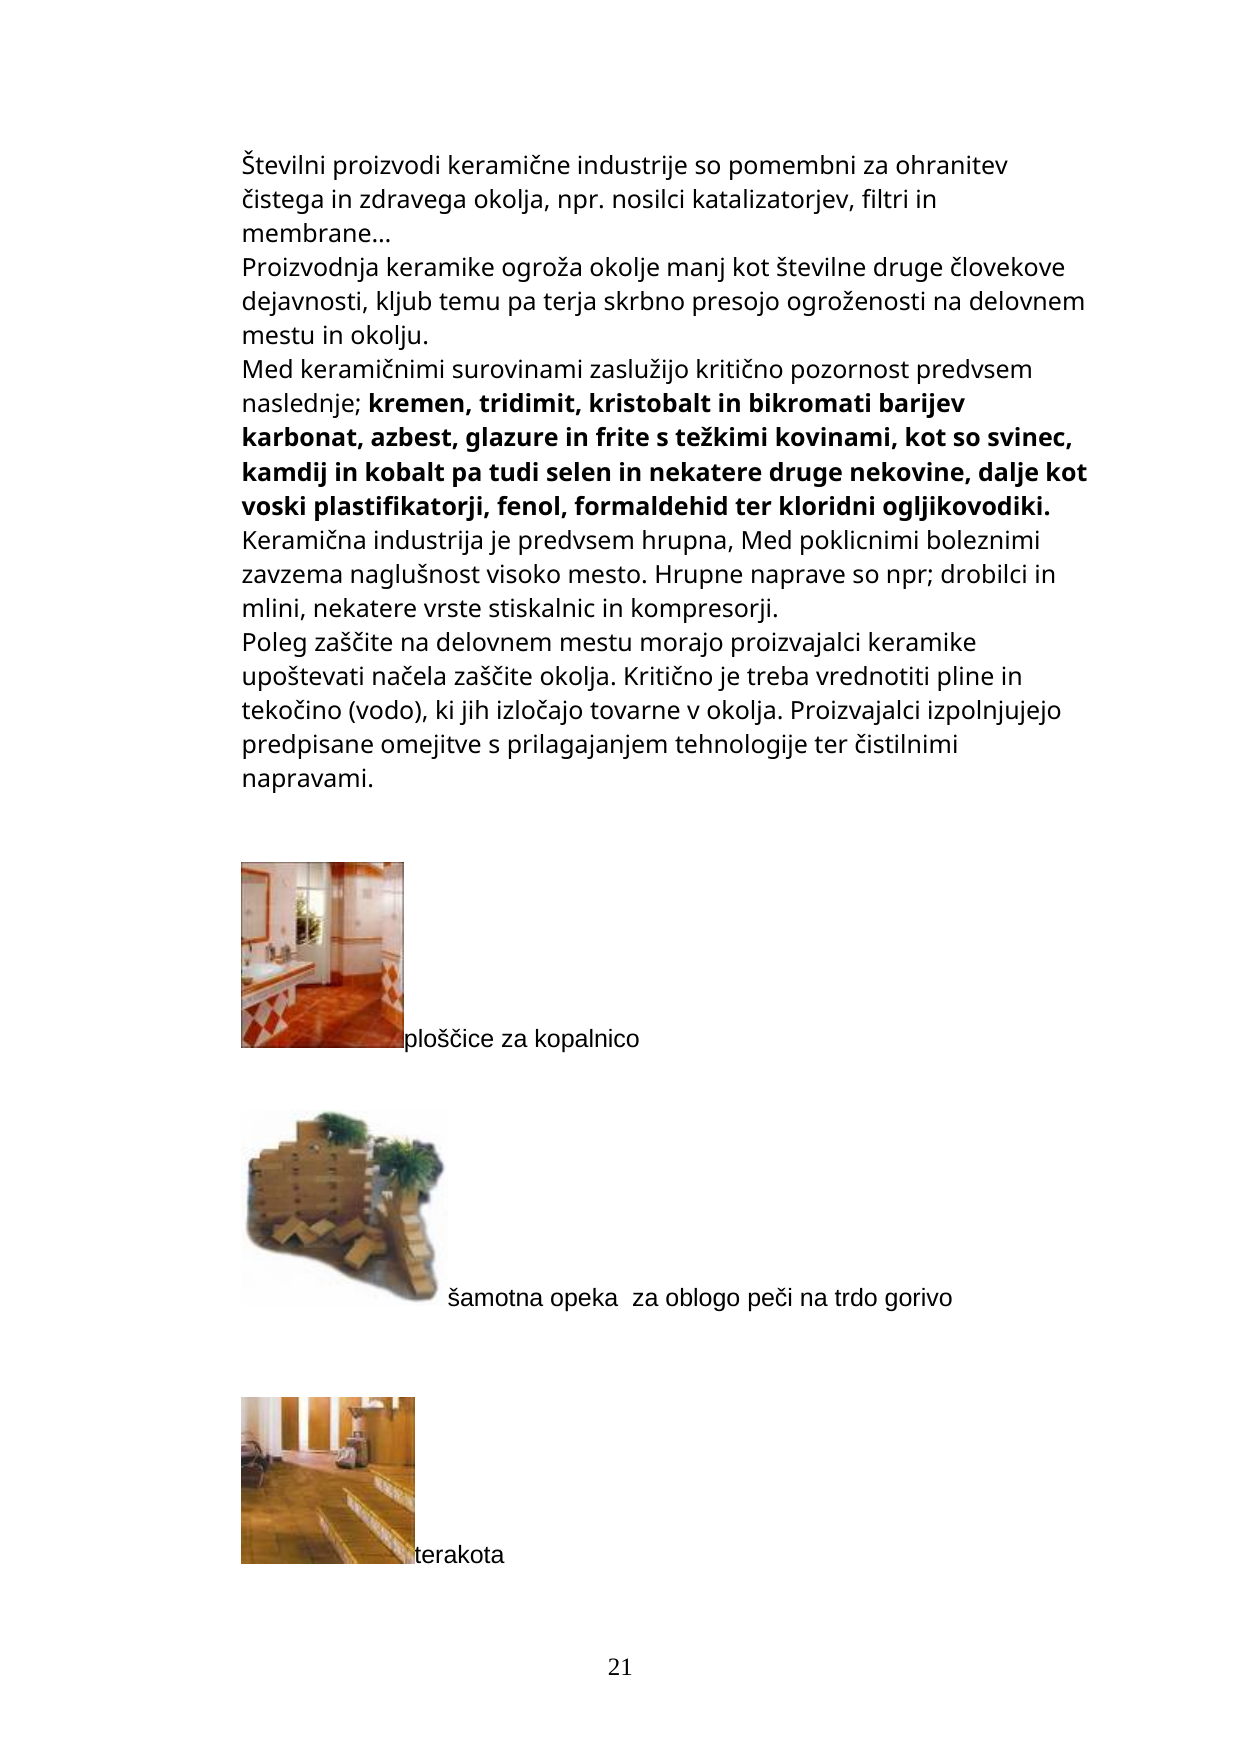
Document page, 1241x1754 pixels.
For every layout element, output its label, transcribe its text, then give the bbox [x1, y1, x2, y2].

text Med keramičnimi surovinami zaslužijo kritično pozornost predvsem naslednje; kremen, tridimit, kristobalt in bikromati barijev karbonat, azbest, glazure in frite s težkimi kovinami, kot so svinec, kamdij in kobalt pa tudi selen in nekatere druge nekovine, dalje kot voski plastifikatorji, fenol, formaldehid ter kloridni ogljikovodiki. [241, 352, 1093, 522]
picture [241, 1110, 448, 1306]
text Keramična industrija je predvsem hrupna, Med poklicnimi boleznimi zavzema naglušnost visoko mesto. Hrupne naprave so npr; drobilci in mlini, nekatere vrste stiskalnic in kompresorji. [241, 522, 1093, 624]
text Številni proizvodi keramične industrije so pomembni za ohranitev čistega in zdravega okolja, npr. nosilci katalizatorjev, filtri in membrane… [241, 148, 1093, 250]
picture [241, 862, 404, 1048]
text šamotna opeka za oblogo peči na trdo gorivo [241, 1111, 1093, 1311]
text ploščice za kopalnico [241, 863, 1093, 1053]
text Proizvodnja keramike ogroža okolje manj kot številne druge človekove dejavnosti, kljub temu pa terja skrbno presojo ogroženosti na delovnem mestu in okolju. [241, 250, 1093, 352]
text terakota [241, 1398, 1093, 1569]
picture [241, 1397, 415, 1564]
text Poleg zaščite na delovnem mestu morajo proizvajalci keramike upoštevati načela zaščite okolja. Kritično je treba vrednotiti pline in tekočino (vodo), ki jih izločajo tovarne v okolja. Proizvajalci izpolnjujejo predpisane omejitve s prilagajanjem tehnologije ter čistilnimi napravami. [241, 624, 1093, 795]
